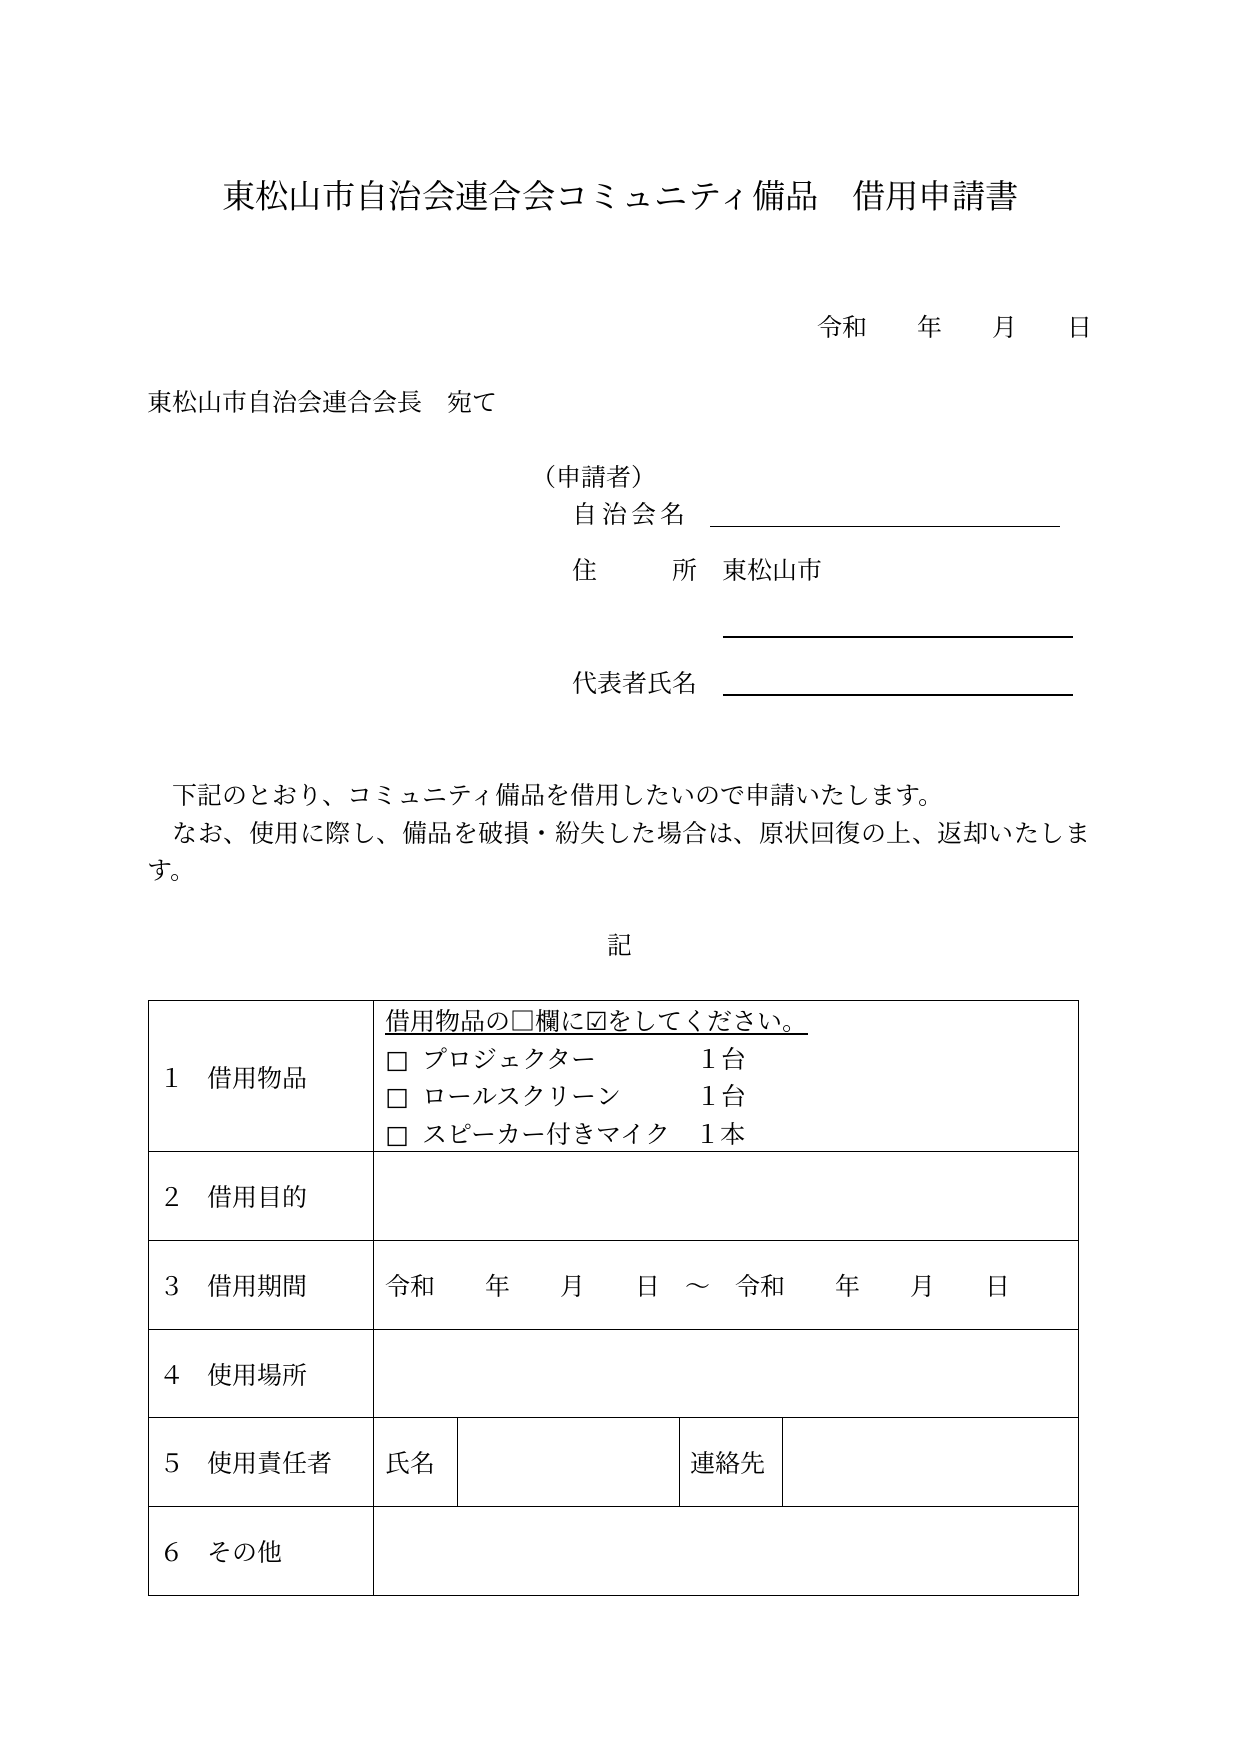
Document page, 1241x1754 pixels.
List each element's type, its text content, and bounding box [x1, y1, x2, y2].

table_cell [374, 1152, 1078, 1240]
text なお、使用に際し、備品を破損・紛失した場合は、原状回復の上、返却いたします。 [148, 813, 1092, 888]
table_header １ [149, 1001, 196, 1151]
table_cell 氏名 [374, 1418, 457, 1506]
table_cell [458, 1418, 679, 1506]
text 代表者氏名 [148, 663, 1122, 700]
table_cell 連絡先 [680, 1418, 782, 1506]
text 東松山市自治会連合会コミュニティ備品 借用申請書 [148, 156, 1093, 231]
table_cell ２ [149, 1152, 196, 1240]
table_cell 使用場所 [196, 1330, 373, 1417]
table_cell 令和 年 月 日 ～ 令和 年 月 日 [374, 1241, 1078, 1328]
table_header 借用物品の□欄に☑をしてください。 プロジェクター １台 ロールスクリーン １台 スピーカー付きマイク １本 [374, 1001, 1078, 1151]
table_cell [783, 1418, 1078, 1506]
text 住 所 東松山市 [148, 550, 1122, 588]
table_cell ４ [149, 1330, 196, 1417]
table_cell 借用目的 [196, 1152, 373, 1240]
table_header 借用物品 [196, 1001, 373, 1151]
table_cell 使用責任者 [196, 1418, 373, 1506]
text 令和 年 月 日 [148, 306, 1092, 344]
table_cell ６ [149, 1507, 196, 1594]
text 下記のとおり、コミュニティ備品を借用したいので申請いたします。 [148, 775, 1092, 813]
text 東松山市自治会連合会長 宛て [148, 381, 1092, 419]
text （申請者） [148, 456, 1092, 494]
table_cell [374, 1507, 1078, 1594]
table_cell ５ [149, 1418, 196, 1506]
table_cell ３ [149, 1241, 196, 1328]
text 自治会名 [148, 494, 1122, 531]
table_cell その他 [196, 1507, 373, 1594]
table_cell 借用期間 [196, 1241, 373, 1328]
subtitle 記 [148, 925, 1092, 963]
table_cell [374, 1330, 1078, 1417]
